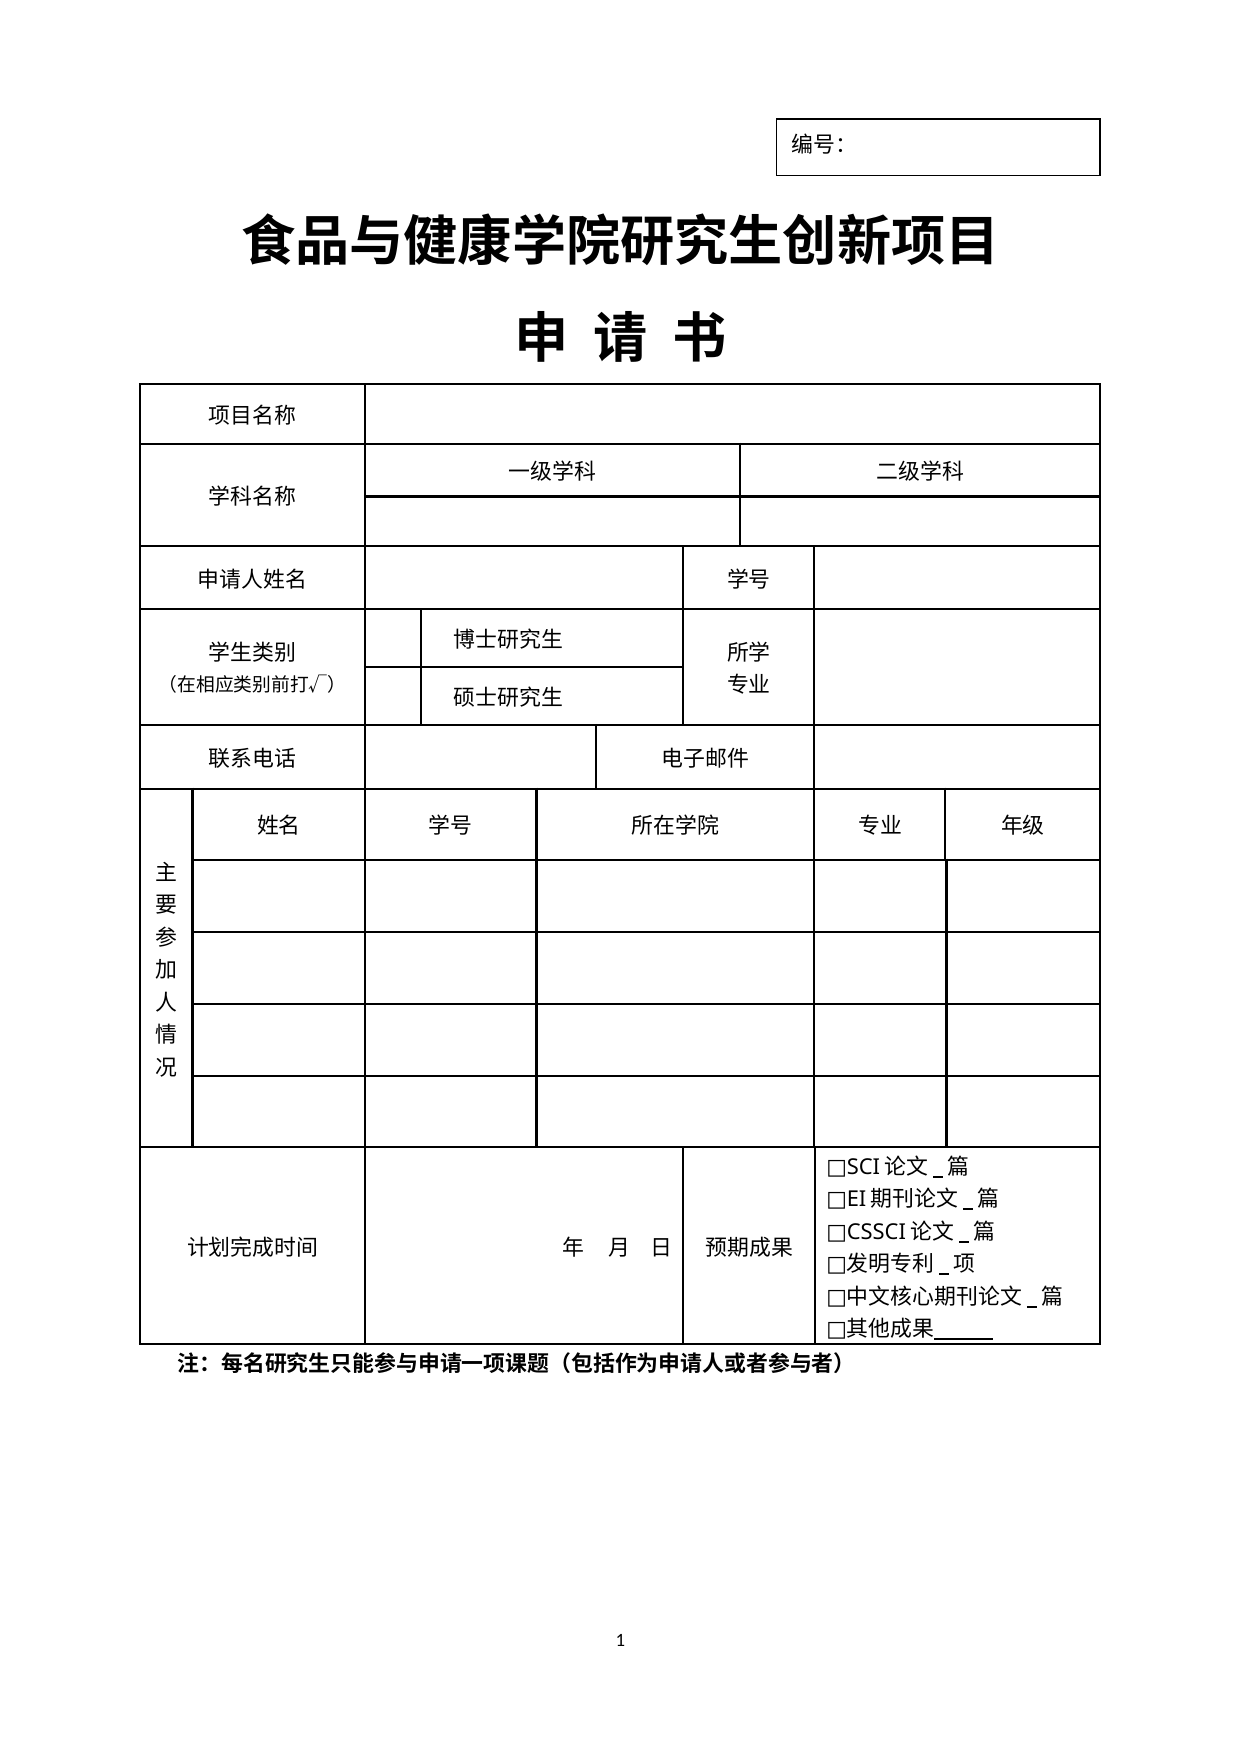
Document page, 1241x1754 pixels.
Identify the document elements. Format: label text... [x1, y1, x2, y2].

table_cell [815, 726, 1099, 788]
table_cell [366, 933, 535, 1003]
table_cell 联系电话 [141, 726, 364, 788]
table_cell [366, 1077, 535, 1146]
table_cell [366, 668, 420, 724]
table_cell [538, 1005, 813, 1075]
table_cell 博士研究生 [422, 610, 682, 666]
text 申 请 书 [177, 286, 1063, 383]
text 食品与健康学院研究生创新项目 [177, 188, 1063, 286]
table_cell [948, 933, 1099, 1003]
table_cell 二级学科 [741, 445, 1099, 495]
table_cell 年级 [946, 790, 1099, 858]
table_cell [538, 933, 813, 1003]
table_cell 姓名 [194, 790, 364, 858]
text 注：每名研究生只能参与申请一项课题（包括作为申请人或者参与者） [177, 1345, 1063, 1378]
table_cell [194, 1005, 364, 1075]
table_cell [538, 1077, 813, 1146]
table_cell [815, 933, 945, 1003]
table_cell [194, 933, 364, 1003]
table_cell 电子邮件 [597, 726, 813, 788]
table_cell [366, 610, 420, 666]
table_cell [194, 1077, 364, 1146]
table_cell 申请人姓名 [141, 547, 364, 608]
table_cell 所在学院 [538, 790, 813, 858]
table_cell 预期成果 [684, 1148, 814, 1343]
table_header [366, 385, 1099, 442]
table_cell 主 要 参 加 人 情 况 [141, 790, 191, 1146]
table_cell [815, 1005, 945, 1075]
table_header 项目名称 [141, 385, 364, 442]
table_cell [815, 547, 1099, 608]
table_cell [741, 498, 1099, 545]
table_cell 专业 [815, 790, 944, 858]
table_cell 计划完成时间 [141, 1148, 364, 1343]
table_cell 硕士研究生 [422, 668, 682, 724]
table_cell [366, 498, 739, 545]
table_cell 所学 专业 [684, 610, 813, 724]
table_cell [815, 1077, 945, 1146]
table_cell [366, 1005, 535, 1075]
table_cell 年 月 日 [366, 1148, 682, 1343]
table_cell [194, 861, 364, 931]
table_cell 一级学科 [366, 445, 739, 495]
table_cell [538, 861, 813, 931]
table_cell [948, 861, 1099, 931]
table_cell [366, 547, 682, 608]
table_cell [948, 1005, 1099, 1075]
table_cell 学号 [366, 790, 535, 858]
table_cell [366, 861, 535, 931]
table_cell [366, 726, 595, 788]
table_cell 学科名称 [141, 445, 364, 545]
table_cell [815, 861, 945, 931]
table_cell 学生类别 （在相应类别前打√） [141, 610, 364, 724]
table_cell 学号 [684, 547, 813, 608]
table_cell [948, 1077, 1099, 1146]
table_cell [815, 610, 1099, 724]
table_cell □SCI论文 篇 □EI期刊论文 篇 □CSSCI论文 篇 □发明专利 项 □中文核心期刊论文 篇 □其他成果 [816, 1148, 1099, 1343]
